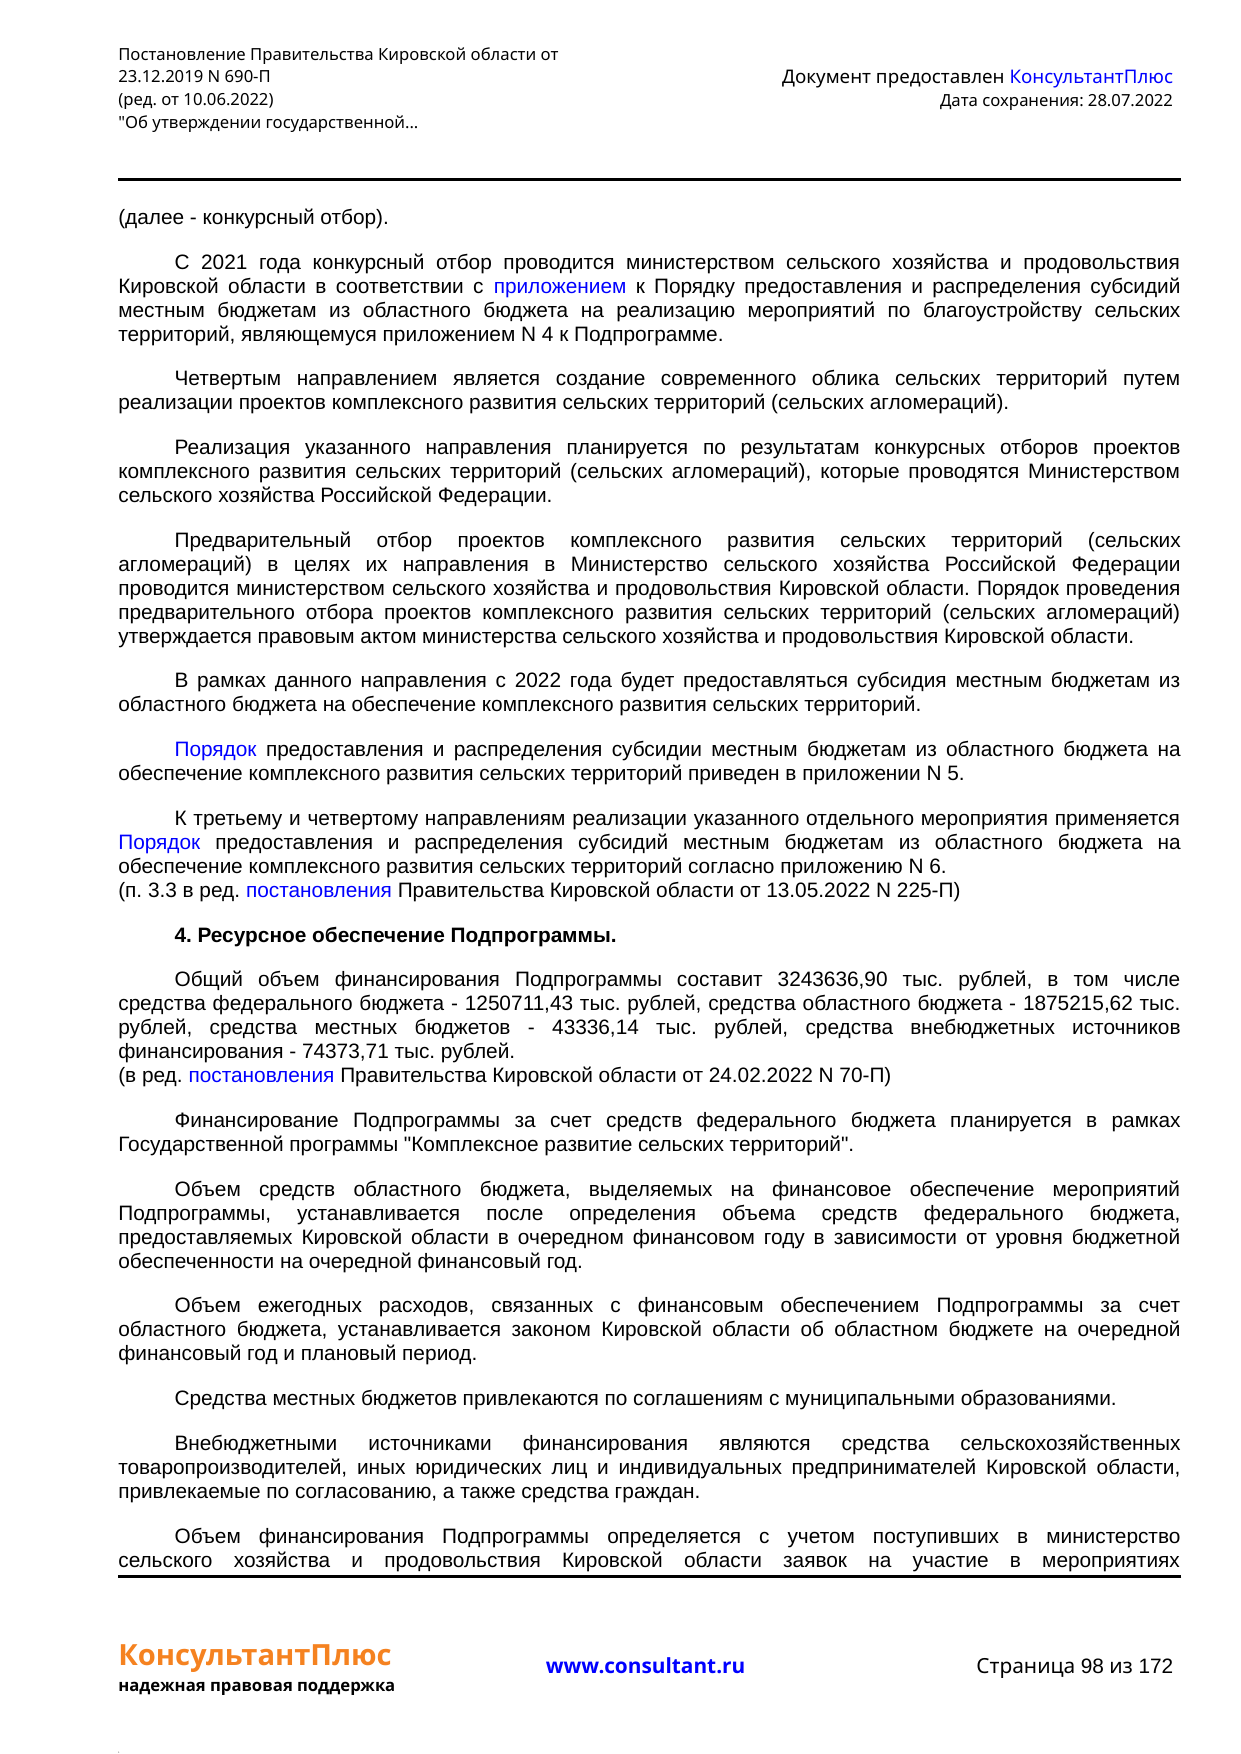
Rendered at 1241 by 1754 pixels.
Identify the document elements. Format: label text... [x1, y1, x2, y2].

text Порядок предоставления и распределения субсидии местным бюджетам из областного бюджета на обеспечение комплексного развития сельских территорий приведен в приложении N 5. [118, 737, 1181, 785]
text Реализация указанного направления планируется по результатам конкурсных отборов проектов комплексного развития сельских территорий (сельских агломераций), которые проводятся Министерством сельского хозяйства Российской Федерации. [118, 435, 1181, 507]
text К третьему и четвертому направлениям реализации указанного отдельного мероприятия применяется Порядок предоставления и распределения субсидий местным бюджетам из областного бюджета на обеспечение комплексного развития сельских территорий согласно приложению N 6. [118, 806, 1181, 878]
text С 2021 года конкурсный отбор проводится министерством сельского хозяйства и продовольствия Кировской области в соответствии с приложением к Порядку предоставления и распределения субсидий местным бюджетам из областного бюджета на реализацию мероприятий по благоустройству сельских территорий, являющемуся приложением N 4 к Подпрограмме. [118, 249, 1181, 345]
text (в ред. постановления Правительства Кировской области от 24.02.2022 N 70-П) [118, 1063, 1181, 1087]
text (п. 3.3 в ред. постановления Правительства Кировской области от 13.05.2022 N 225-П) [118, 878, 1181, 902]
text Внебюджетными источниками финансирования являются средства сельскохозяйственных товаропроизводителей, иных юридических лиц и индивидуальных предпринимателей Кировской области, привлекаемые по согласованию, а также средства граждан. [118, 1431, 1181, 1503]
text Объем ежегодных расходов, связанных с финансовым обеспечением Подпрограммы за счет областного бюджета, устанавливается законом Кировской области об областном бюджете на очередной финансовый год и плановый период. [118, 1293, 1181, 1365]
text Общий объем финансирования Подпрограммы составит 3243636,90 тыс. рублей, в том числе средства федерального бюджета - 1250711,43 тыс. рублей, средства областного бюджета - 1875215,62 тыс. рублей, средства местных бюджетов - 43336,14 тыс. рублей, средства внебюджетных источников финансирования - 74373,71 тыс. рублей. [118, 967, 1181, 1063]
text Четвертым направлением является создание современного облика сельских территорий путем реализации проектов комплексного развития сельских территорий (сельских агломераций). [118, 366, 1181, 414]
text Средства местных бюджетов привлекаются по соглашениям с муниципальными образованиями. [118, 1386, 1181, 1410]
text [118, 1523, 1181, 1571]
text Объем средств областного бюджета, выделяемых на финансовое обеспечение мероприятий Подпрограммы, устанавливается после определения объема средств федерального бюджета, предоставляемых Кировской области в очередном финансовом году в зависимости от уровня бюджетной обеспеченности на очередной финансовый год. [118, 1177, 1181, 1272]
text Предварительный отбор проектов комплексного развития сельских территорий (сельских агломераций) в целях их направления в Министерство сельского хозяйства Российской Федерации проводится министерством сельского хозяйства и продовольствия Кировской области. Порядок проведения предварительного отбора проектов комплексного развития сельских территорий (сельских агломераций) утверждается правовым актом министерства сельского хозяйства и продовольствия Кировской области. [118, 528, 1181, 647]
title 4. Ресурсное обеспечение Подпрограммы. [118, 922, 1181, 946]
text В рамках данного направления с 2022 года будет предоставляться субсидия местным бюджетам из областного бюджета на обеспечение комплексного развития сельских территорий. [118, 668, 1181, 716]
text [118, 205, 1181, 229]
text Финансирование Подпрограммы за счет средств федерального бюджета планируется в рамках Государственной программы "Комплексное развитие сельских территорий". [118, 1108, 1181, 1156]
